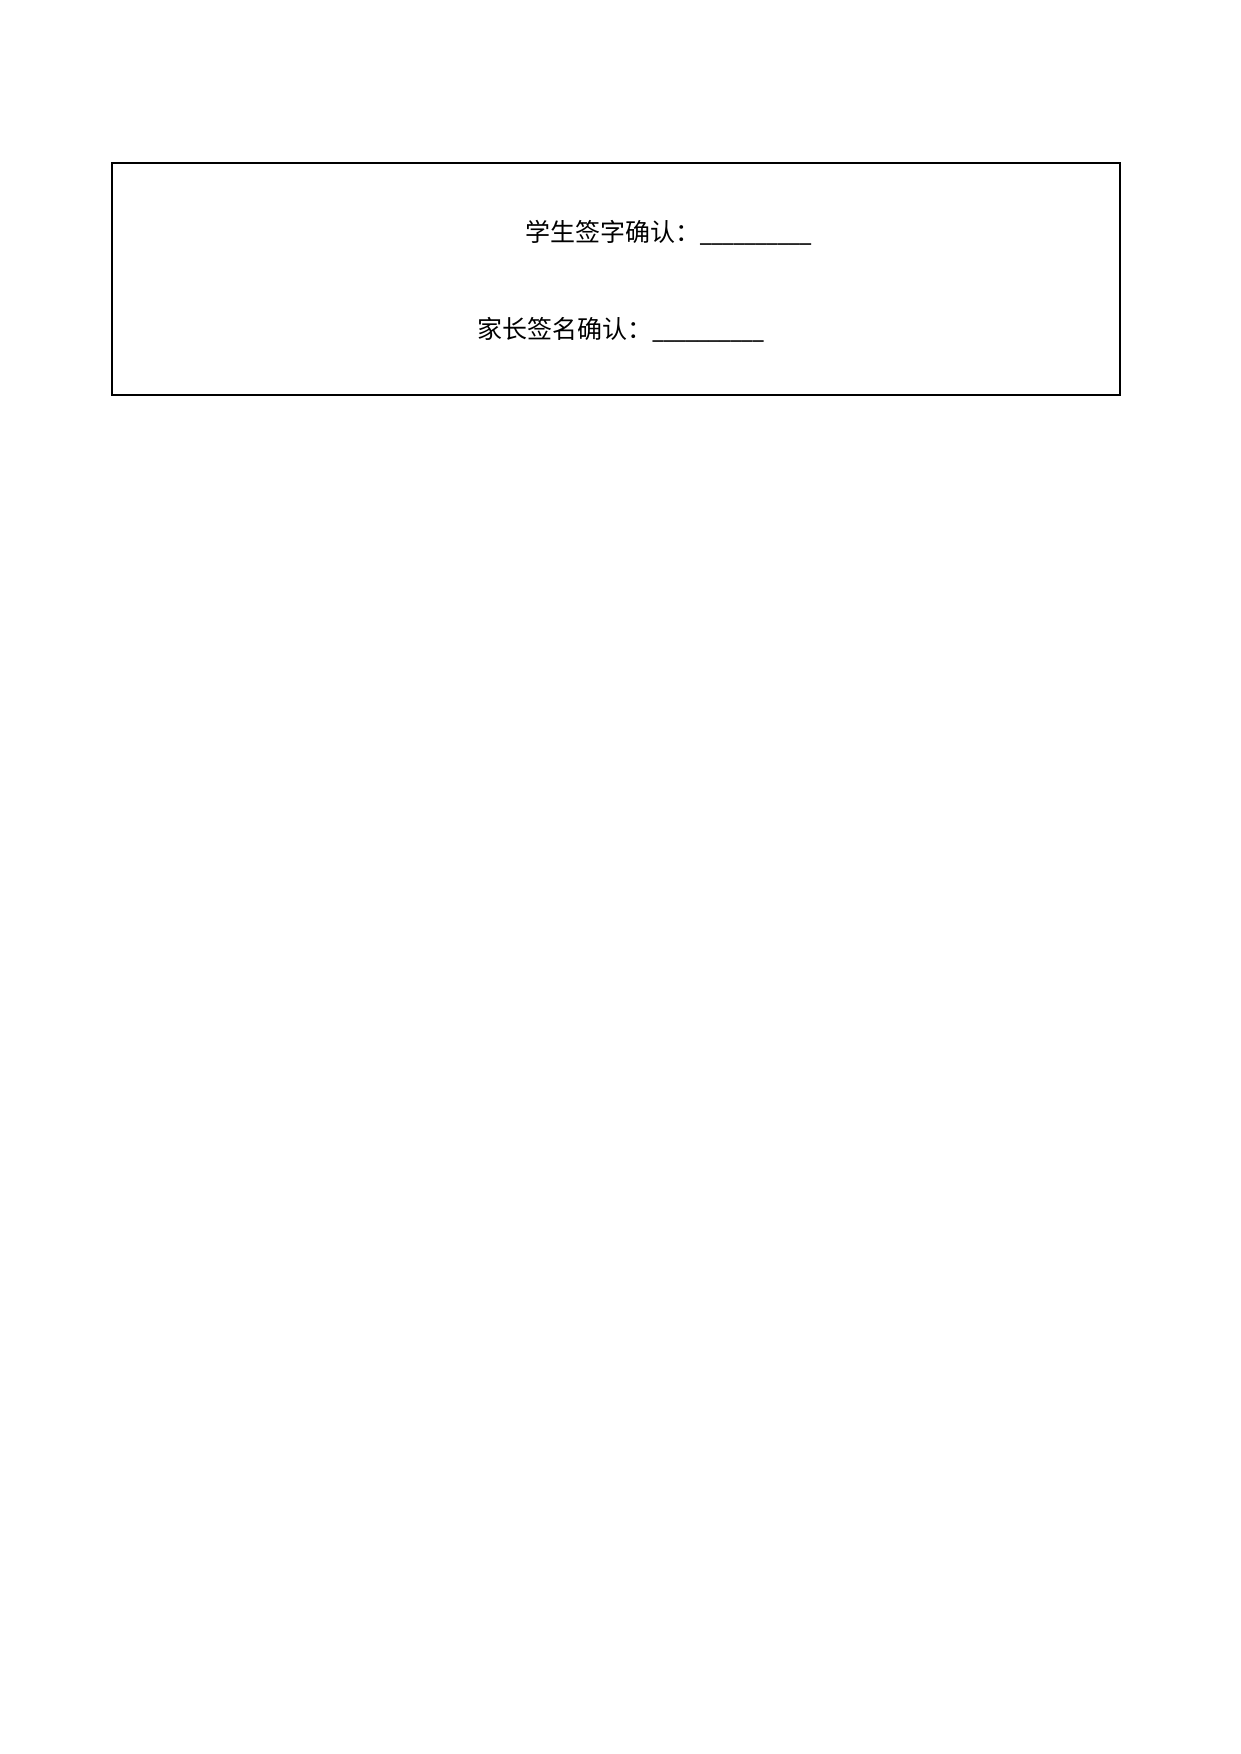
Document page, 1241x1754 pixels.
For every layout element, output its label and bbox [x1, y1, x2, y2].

table_cell [113, 164, 1119, 394]
